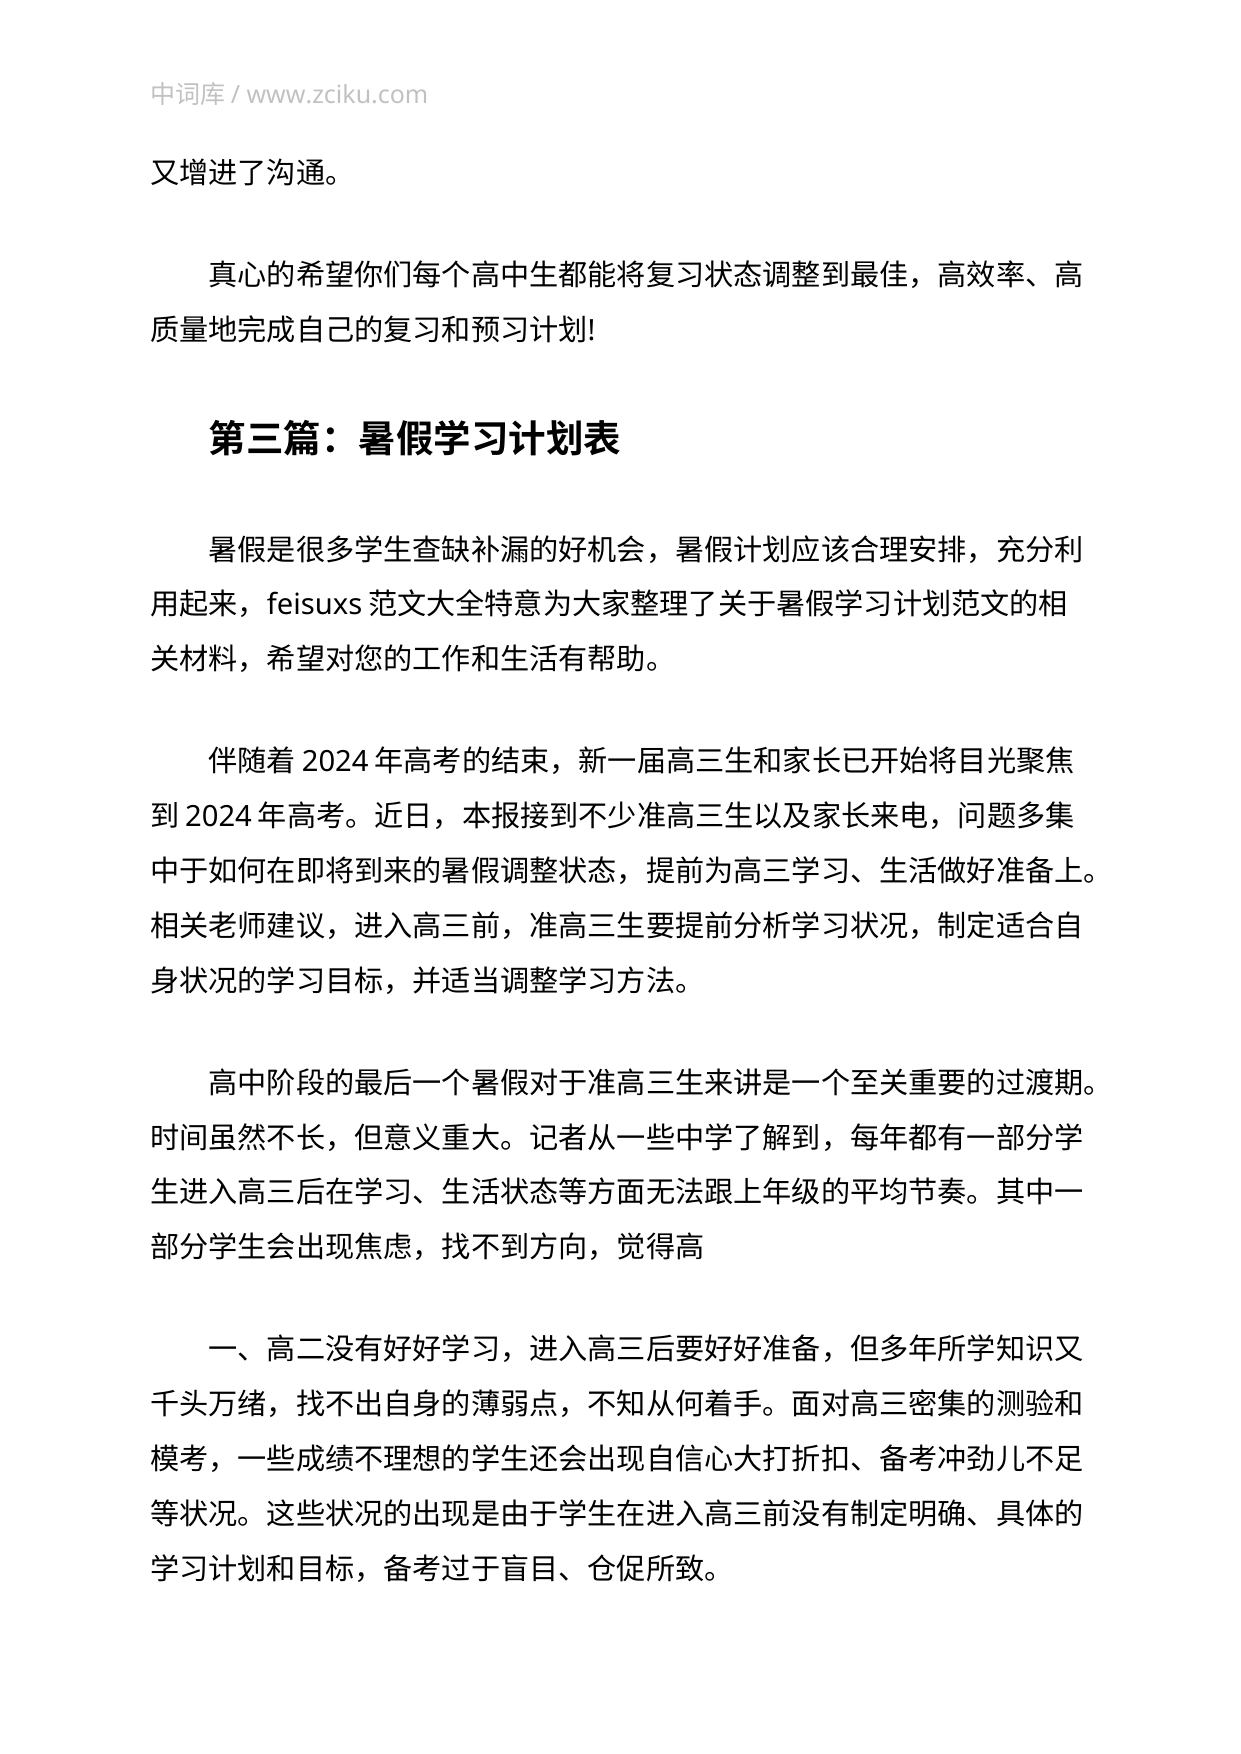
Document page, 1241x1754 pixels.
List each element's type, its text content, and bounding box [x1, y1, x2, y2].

text 一、高二没有好好学习，进入高三后要好好准备，但多年所学知识又千头万绪，找不出自身的薄弱点，不知从何着手。面对高三密集的测验和模考，一些成绩不理想的学生还会出现自信心大打折扣、备考冲劲儿不足等状况。这些状况的出现是由于学生在进入高三前没有制定明确、具体的学习计划和目标，备考过于盲目、仓促所致。 [150, 1326, 1090, 1588]
text 伴随着2024年高考的结束，新一届高三生和家长已开始将目光聚焦到2024年高考。近日，本报接到不少准高三生以及家长来电，问题多集中于如何在即将到来的暑假调整状态，提前为高三学习、生活做好准备上。相关老师建议，进入高三前，准高三生要提前分析学习状况，制定适合自身状况的学习目标，并适当调整学习方法。 [150, 738, 1090, 1000]
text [150, 150, 1090, 192]
text 高中阶段的最后一个暑假对于准高三生来讲是一个至关重要的过渡期。时间虽然不长，但意义重大。记者从一些中学了解到，每年都有一部分学生进入高三后在学习、生活状态等方面无法跟上年级的平均节奏。其中一部分学生会出现焦虑，找不到方向，觉得高 [150, 1059, 1090, 1266]
text 第三篇：暑假学习计划表 [150, 409, 1090, 463]
text 真心的希望你们每个高中生都能将复习状态调整到最佳，高效率、高质量地完成自己的复习和预习计划! [150, 252, 1090, 349]
text 暑假是很多学生查缺补漏的好机会，暑假计划应该合理安排，充分利用起来，feisuxs范文大全特意为大家整理了关于暑假学习计划范文的相关材料，希望对您的工作和生活有帮助。 [150, 526, 1090, 678]
